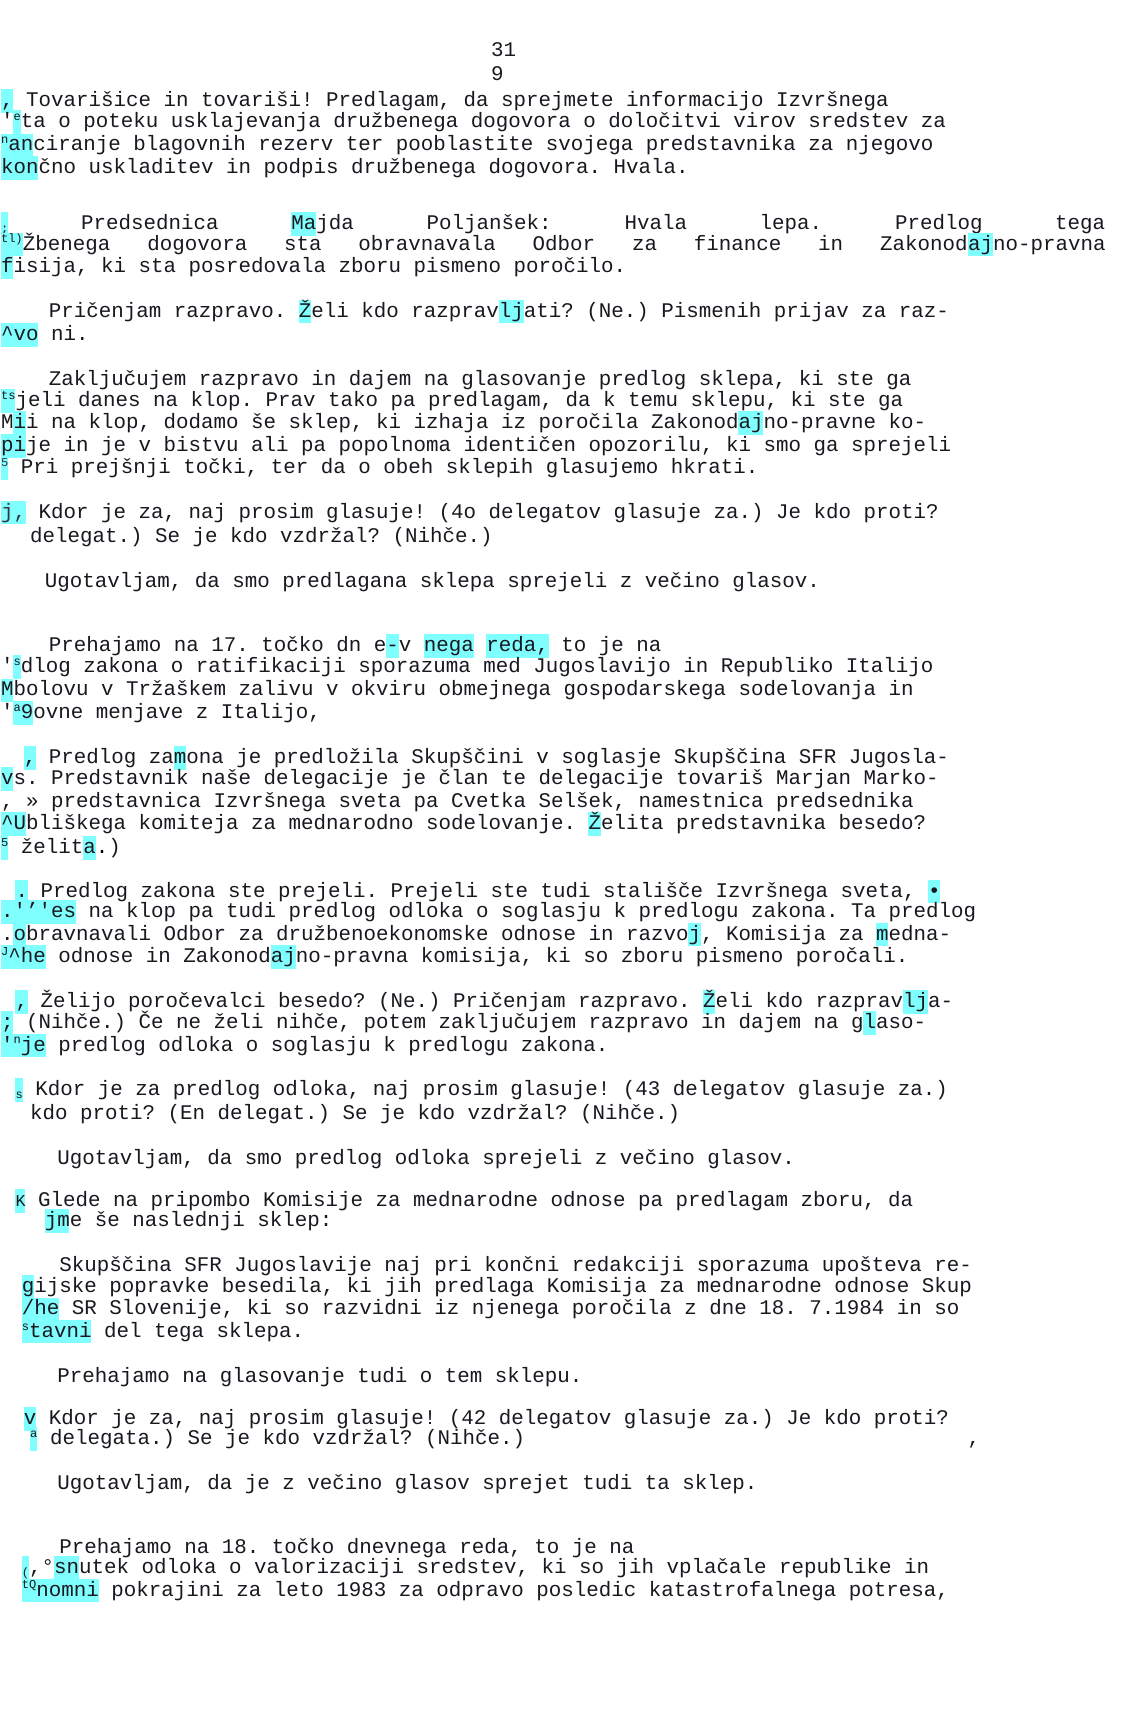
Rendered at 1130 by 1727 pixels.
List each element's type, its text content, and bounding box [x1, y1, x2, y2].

text Pričenjam razpravo. Želi kdo razpravljati? (Ne.) Pismenih prijav za raz- ^vo ni. [1, 299, 1105, 347]
text Skupščina SFR Jugoslavije naj pri končni redakciji sporazuma upošteva re- gijske popravke besedila, ki jih predlaga Komisija za mednarodne odnose Skup /he SR Slovenije, ki so razvidni iz njenega poročila z dne 18. 7.1984 in so stavni del tega sklepa. [22, 1254, 1105, 1343]
text 5 želita.) [96, 836, 1105, 858]
text Zaključujem razpravo in dajem na glasovanje predlog sklepa, ki ste ga tsjeli danes na klop. Prav tako pa predlagam, da k temu sklepu, ki ste ga Mii na klop, dodamo še sklep, ki izhaja iz poročila Zakonodajno-pravne ko- pije in je v bistvu ali pa popolnoma identičen opozorilu, ki smo ga sprejeli 5 Pri prejšnji točki, ter da o obeh sklepih glasujemo hkrati. [1, 368, 1105, 480]
subtitle Prehajamo na 18. točko dnevnega reda, to je na (,°snutek odloka o valorizaciji sredstev, ki so jih vplačale republike in tQnomni pokrajini za leto 1983 za odpravo posledic katastrofalnega potresa, [22, 1536, 1105, 1602]
text Prehajamo na glasovanje tudi o tem sklepu. [1, 1364, 1105, 1387]
text , Želijo poročevalci besedo? (Ne.) Pričenjam razpravo. Želi kdo razpravlja- ; (Nihče.) Če ne želi nihče, potem zaključujem razpravo in dajem na glaso- 'nje predlog odloka o soglasju k predlogu zakona. [1, 990, 1105, 1057]
text s Kdor je za predlog odloka, naj prosim glasuje! (43 delegatov glasuje za.) kdo proti? (En delegat.) Se je kdo vzdržal? (Nihče.) [15, 1078, 1105, 1125]
text k Glede na pripombo Komisije za mednarodne odnose pa predlagam zboru, da jme še naslednji sklep: [15, 1189, 1105, 1233]
text j, Kdor je za, naj prosim glasuje! (4o delegatov glasuje za.) Je kdo proti? delegat.) Se je kdo vzdržal? (Nihče.) [1, 501, 1105, 548]
text , Tovarišice in tovariši! Predlagam, da sprejmete informacijo Izvršnega 'eta o poteku usklajevanja družbenega dogovora o določitvi virov sredstev za nanciranje blagovnih rezerv ter pooblastite svojega predstavnika za njegovo končno uskladitev in podpis družbenega dogovora. Hvala. [1, 88, 1105, 180]
text ; Predsednica Majda Poljanšek: Hvala lepa. Predlog tega tl)Žbenega dogovora sta obravnavala Odbor za finance in Zakonodajno-pravna fisija, ki sta posredovala zboru pismeno poročilo. [1, 211, 1105, 279]
text , Predlog zamona je predložila Skupščini v soglasje Skupščina SFR Jugosla- vs. Predstavnik naše delegacije je član te delegacije tovariš Marjan Marko- , » predstavnica Izvršnega sveta pa Cvetka Selšek, namestnica predsednika ^Ubliškega komiteja za mednarodno sodelovanje. Želita predstavnika besedo? [1, 746, 1105, 836]
text 5 želita.) [8, 836, 83, 858]
text v Kdor je za, naj prosim glasuje! (42 delegatov glasuje za.) Je kdo proti? a delegata.) Se je kdo vzdržal? (Nihče.) , [36, 1408, 1105, 1451]
text Ugotavljam, da smo predlagana sklepa sprejeli z večino glasov. [1, 569, 1105, 591]
text Prehajamo na 17. točko dn e-v nega reda, to je na 'sdlog zakona o ratifikaciji sporazuma med Jugoslavijo in Republiko Italijo Mbolovu v Tržaškem zalivu v okviru obmejnega gospodarskega sodelovanja in 'a9ovne menjave z Italijo, [1, 633, 1105, 725]
text Ugotavljam, da smo predlog odloka sprejeli z večino glasov. [1, 1146, 1105, 1168]
text Ugotavljam, da je z večino glasov sprejet tudi ta sklep. [1, 1471, 1105, 1494]
text . Predlog zakona ste prejeli. Prejeli ste tudi stališče Izvršnega sveta, • .'’'es na klop pa tudi predlog odloka o soglasju k predlogu zakona. Ta predlog .obravnavali Odbor za družbenoekonomske odnose in razvoj, Komisija za medna- J^he odnose in Zakonodajno-pravna komisija, ki so zboru pismeno poročali. [1, 879, 1105, 969]
